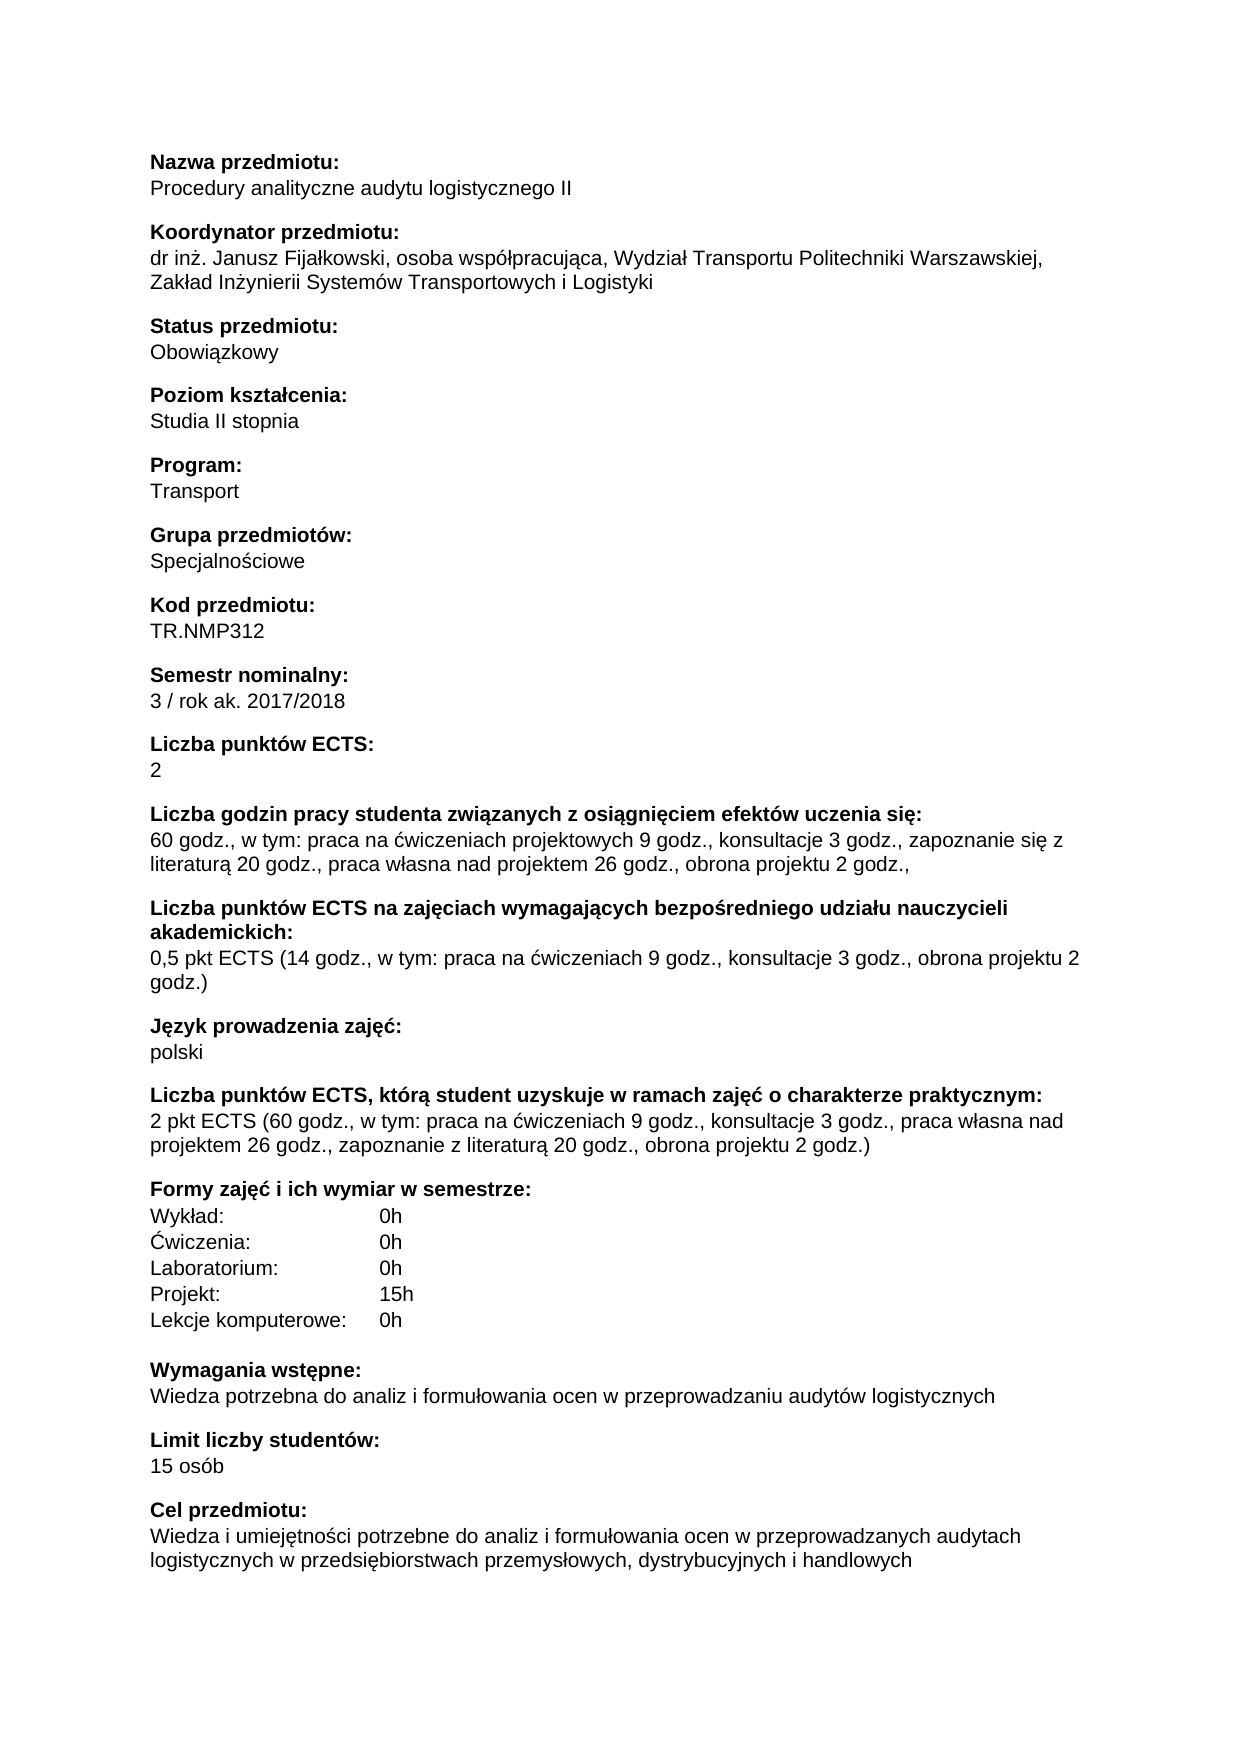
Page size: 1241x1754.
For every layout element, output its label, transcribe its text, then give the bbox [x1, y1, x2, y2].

table_cell 0h [369, 1306, 597, 1332]
text Nazwa przedmiotu: [150, 150, 1090, 174]
text Procedury analityczne audytu logistycznego II [150, 176, 1090, 200]
table_cell 15h [369, 1280, 597, 1306]
text Obowiązkowy [150, 339, 1090, 363]
text Koordynator przedmiotu: [150, 220, 1090, 244]
text dr inż. Janusz Fijałkowski, osoba współpracująca, Wydział Transportu Politechniki Warszawskiej, Zakład Inżynierii Systemów Transportowych i Logistyki [150, 246, 1090, 294]
text Studia II stopnia [150, 409, 1090, 433]
text Wiedza potrzebna do analiz i formułowania ocen w przeprowadzaniu audytów logistycznych [150, 1384, 1090, 1408]
text Liczba punktów ECTS na zajęciach wymagających bezpośredniego udziału nauczycieli akademickich: [150, 896, 1090, 944]
text 60 godz., w tym: praca na ćwiczeniach projektowych 9 godz., konsultacje 3 godz., zapoznanie się z literaturą 20 godz., praca własna nad projektem 26 godz., obrona projektu 2 godz., [150, 828, 1090, 876]
text Formy zajęć i ich wymiar w semestrze: [150, 1177, 1090, 1201]
table_cell Projekt: [140, 1282, 367, 1306]
text Poziom kształcenia: [150, 383, 1090, 407]
text Grupa przedmiotów: [150, 523, 1090, 547]
text Wymagania wstępne: [150, 1358, 1090, 1382]
text Liczba punktów ECTS: [150, 732, 1090, 756]
table_cell 0h [369, 1228, 597, 1254]
text 2 pkt ECTS (60 godz., w tym: praca na ćwiczeniach 9 godz., konsultacje 3 godz., praca własna nad projektem 26 godz., zapoznanie z literaturą 20 godz., obrona projektu 2 godz.) [150, 1109, 1090, 1157]
table_header 0h [369, 1204, 597, 1228]
text Wiedza i umiejętności potrzebne do analiz i formułowania ocen w przeprowadzanych audytach logistycznych w przedsiębiorstwach przemysłowych, dystrybucyjnych i handlowych [150, 1523, 1090, 1571]
text 0,5 pkt ECTS (14 godz., w tym: praca na ćwiczeniach 9 godz., konsultacje 3 godz., obrona projektu 2 godz.) [150, 946, 1090, 994]
text Cel przedmiotu: [150, 1497, 1090, 1521]
text Status przedmiotu: [150, 313, 1090, 337]
text Program: [150, 453, 1090, 477]
text Semestr nominalny: [150, 662, 1090, 686]
table_header Wykład: [140, 1204, 367, 1228]
text 15 osób [150, 1454, 1090, 1478]
text Język prowadzenia zajęć: [150, 1013, 1090, 1037]
text 2 [150, 758, 1090, 782]
table_cell 0h [369, 1254, 597, 1280]
table_cell Ćwiczenia: [140, 1230, 367, 1254]
text Liczba godzin pracy studenta związanych z osiągnięciem efektów uczenia się: [150, 802, 1090, 826]
text Liczba punktów ECTS, którą student uzyskuje w ramach zajęć o charakterze praktycznym: [150, 1083, 1090, 1107]
text Kod przedmiotu: [150, 593, 1090, 617]
text 3 / rok ak. 2017/2018 [150, 688, 1090, 712]
table_cell Lekcje komputerowe: [140, 1308, 367, 1332]
text Transport [150, 479, 1090, 503]
text Specjalnościowe [150, 549, 1090, 573]
text polski [150, 1039, 1090, 1063]
text Limit liczby studentów: [150, 1428, 1090, 1452]
text TR.NMP312 [150, 619, 1090, 643]
table_cell Laboratorium: [140, 1256, 367, 1280]
